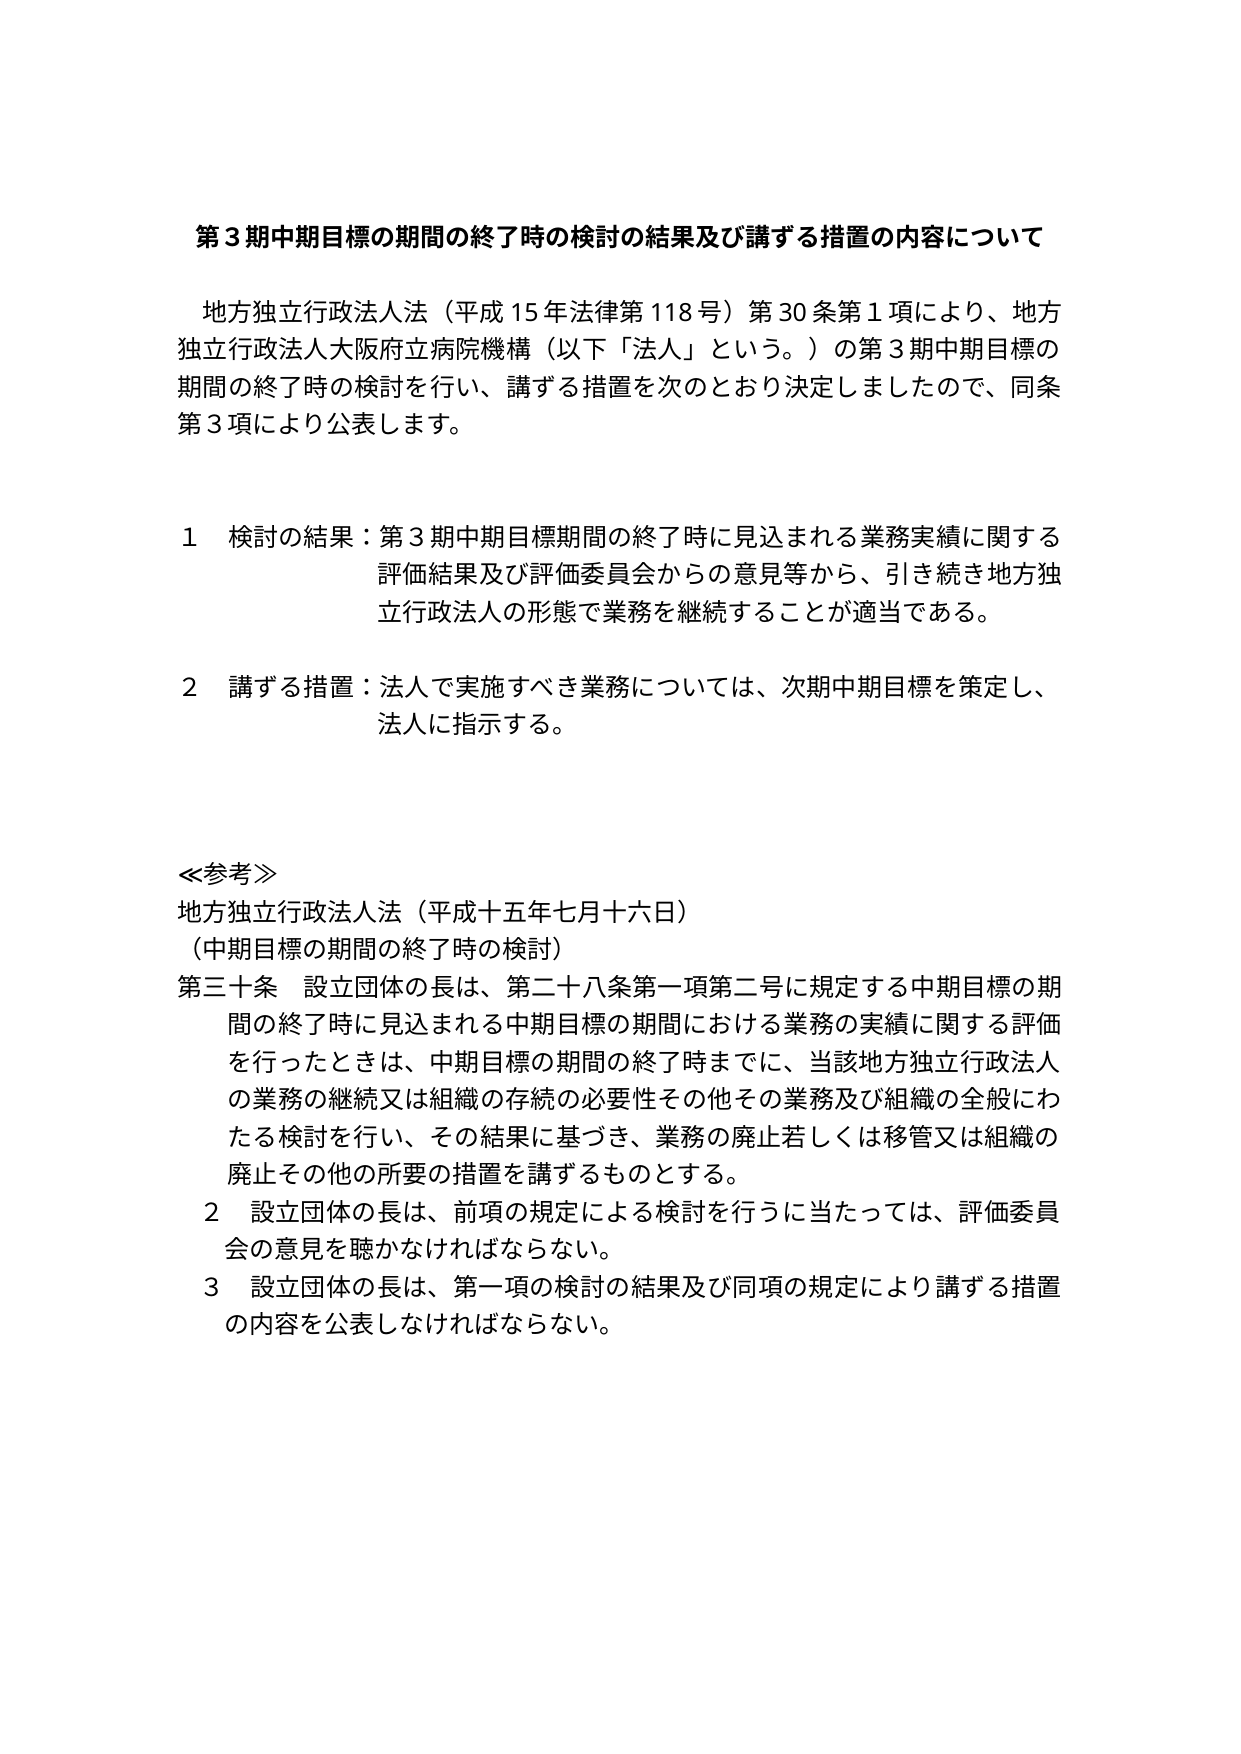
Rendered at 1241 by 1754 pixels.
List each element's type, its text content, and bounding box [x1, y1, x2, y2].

text 第三十条 設立団体の長は、第二十八条第一項第二号に規定する中期目標の期間の終了時に見込まれる中期目標の期間における業務の実績に関する評価を行ったときは、中期目標の期間の終了時までに、当該地方独立行政法人の業務の継続又は組織の存続の必要性その他その業務及び組織の全般にわたる検討を行い、その結果に基づき、業務の廃止若しくは移管又は組織の廃止その他の所要の措置を講ずるものとする。 [177, 967, 1063, 1192]
text 地方独立行政法人法（平成15年法律第118号）第30条第１項により、地方独立行政法人大阪府立病院機構（以下「法人」という。）の第３期中期目標の期間の終了時の検討を行い、講ずる措置を次のとおり決定しましたので、同条第３項により公表します。 [177, 292, 1063, 442]
text ２ 設立団体の長は、前項の規定による検討を行うに当たっては、評価委員会の意見を聴かなければならない。 [199, 1192, 1063, 1267]
text ≪参考≫ [177, 854, 1063, 892]
text １ 検討の結果：第３期中期目標期間の終了時に見込まれる業務実績に関する評価結果及び評価委員会からの意見等から、引き続き地方独立行政法人の形態で業務を継続することが適当である。 [177, 517, 1063, 629]
text 地方独立行政法人法（平成十五年七月十六日） [177, 892, 1063, 929]
text （中期目標の期間の終了時の検討） [177, 929, 1063, 967]
text ２ 講ずる措置：法人で実施すべき業務については、次期中期目標を策定し、法人に指示する。 [177, 667, 1063, 742]
text 第３期中期目標の期間の終了時の検討の結果及び講ずる措置の内容について [177, 217, 1063, 254]
text ３ 設立団体の長は、第一項の検討の結果及び同項の規定により講ずる措置 の内容を公表しなければならない。 [199, 1267, 1063, 1342]
